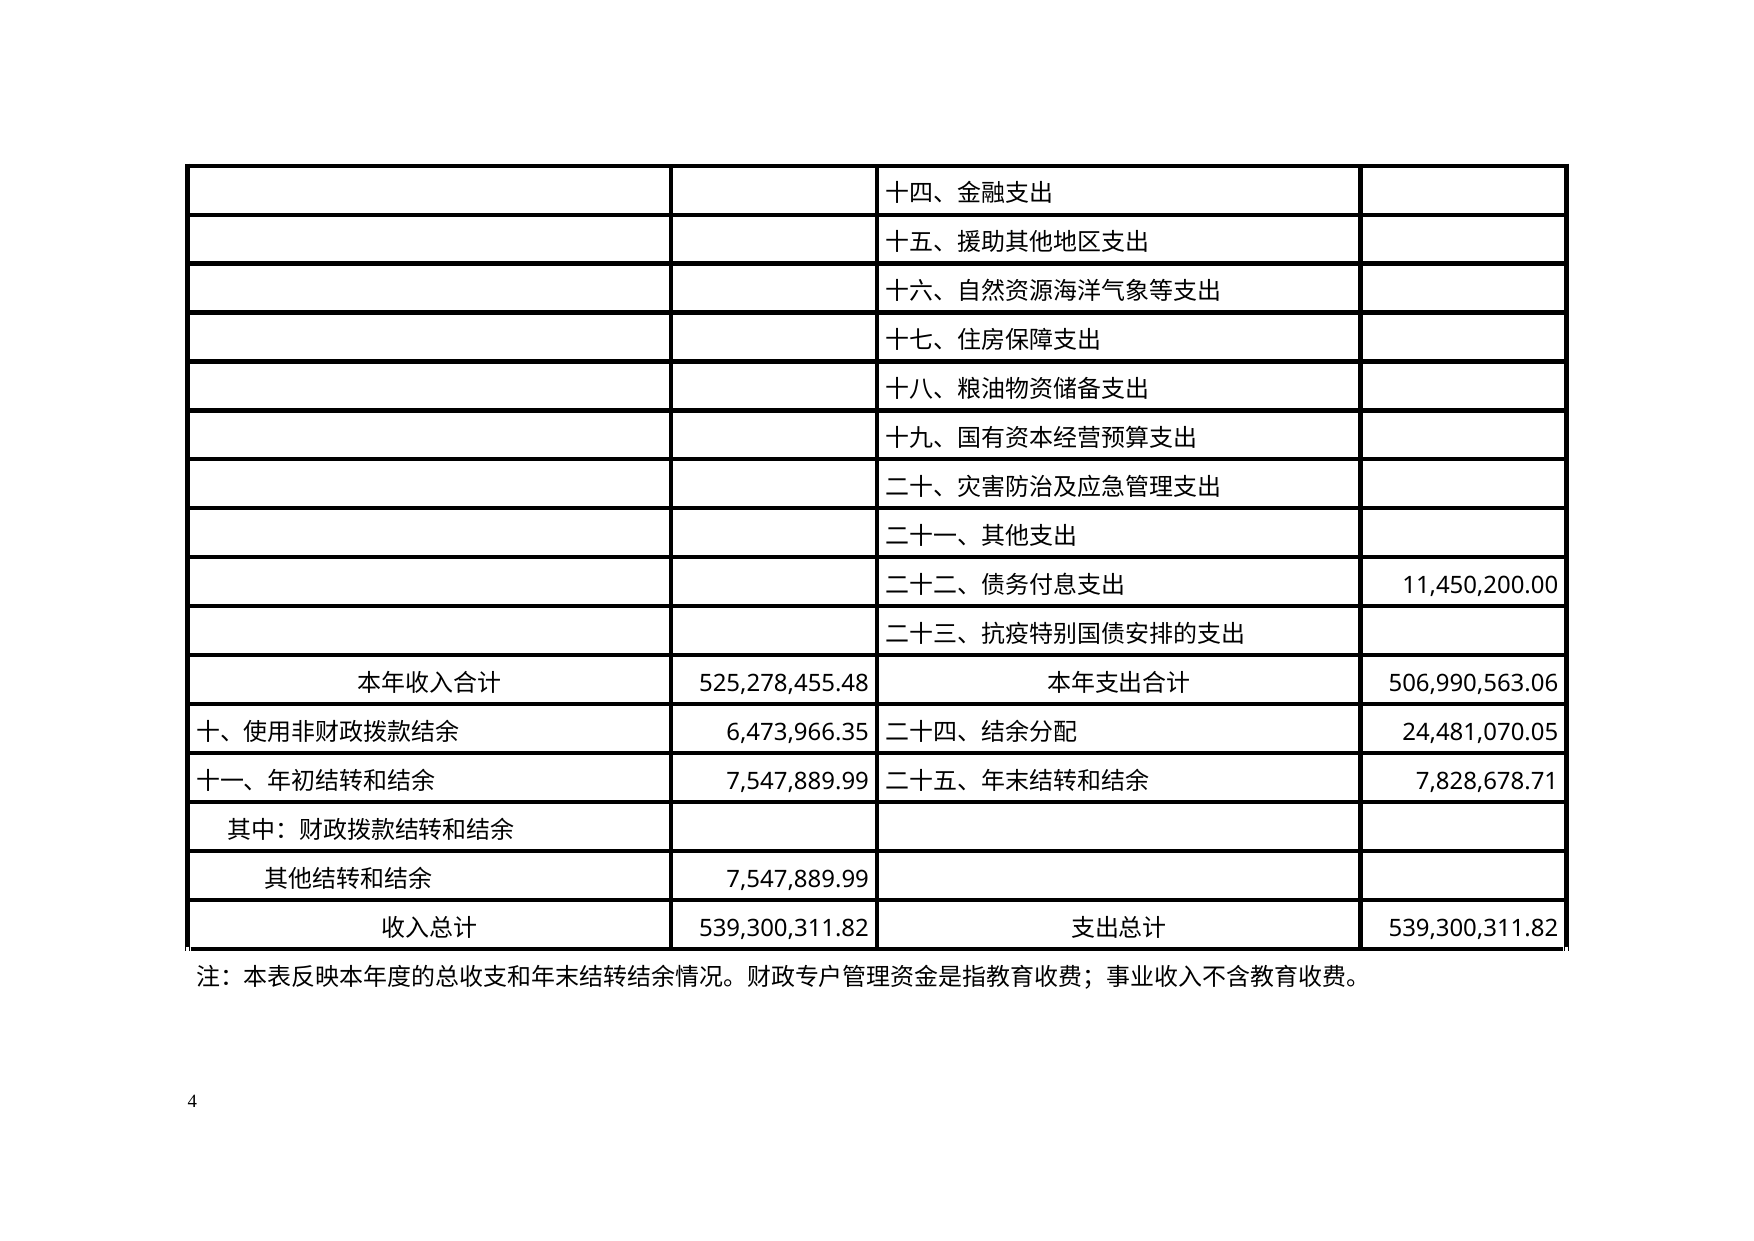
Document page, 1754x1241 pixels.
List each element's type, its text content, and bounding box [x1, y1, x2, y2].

table_cell [1363, 853, 1564, 898]
table_cell [190, 168, 669, 212]
table_cell [1363, 608, 1564, 653]
table_cell 7,547,889.99 [673, 755, 875, 800]
table_cell [190, 364, 669, 408]
table_cell 其中：财政拨款结转和结余 [190, 804, 669, 849]
table_cell 二十五、年末结转和结余 [879, 755, 1358, 800]
table_cell [673, 168, 875, 212]
table_cell 二十三、抗疫特别国债安排的支出 [879, 608, 1358, 653]
table_cell [673, 461, 875, 506]
table_cell 二十、灾害防治及应急管理支出 [879, 461, 1358, 506]
table_cell 6,473,966.35 [673, 706, 875, 751]
table_cell 本年收入合计 [190, 657, 669, 702]
table_cell [1363, 266, 1564, 310]
table_cell 十七、住房保障支出 [879, 315, 1358, 359]
table_cell 其他结转和结余 [190, 853, 669, 898]
table_cell 24,481,070.05 [1363, 706, 1564, 751]
table_cell [673, 315, 875, 359]
table_cell 7,547,889.99 [673, 853, 875, 898]
table_cell 十六、自然资源海洋气象等支出 [879, 266, 1358, 310]
table_cell 十一、年初结转和结余 [190, 755, 669, 800]
table_cell 十五、援助其他地区支出 [879, 217, 1358, 261]
table_cell [673, 608, 875, 653]
table_cell [190, 559, 669, 604]
table_cell [673, 559, 875, 604]
table_cell [673, 413, 875, 457]
table_cell [190, 510, 669, 555]
table_cell [1363, 217, 1564, 261]
table_cell [190, 461, 669, 506]
table_cell 539,300,311.82 [1363, 902, 1564, 947]
table_cell 二十一、其他支出 [879, 510, 1358, 555]
table_cell 十、使用非财政拨款结余 [190, 706, 669, 751]
table_cell [673, 804, 875, 849]
table_cell [190, 315, 669, 359]
table_cell 本年支出合计 [879, 657, 1358, 702]
table_cell 539,300,311.82 [673, 902, 875, 947]
table_cell 11,450,200.00 [1363, 559, 1564, 604]
table_cell 支出总计 [879, 902, 1358, 947]
table_cell 525,278,455.48 [673, 657, 875, 702]
table_cell [879, 853, 1358, 898]
table_cell [673, 217, 875, 261]
table_cell [1363, 315, 1564, 359]
table_cell 十八、粮油物资储备支出 [879, 364, 1358, 408]
table_cell [673, 364, 875, 408]
table_cell [673, 266, 875, 310]
table_cell [190, 217, 669, 261]
table_cell [1363, 168, 1564, 212]
table_cell [879, 804, 1358, 849]
table_cell 二十二、债务付息支出 [879, 559, 1358, 604]
table_cell 注：本表反映本年度的总收支和年末结转结余情况。财政专户管理资金是指教育收费；事业收入不含教育收费。 [189, 947, 1565, 996]
table_cell 二十四、结余分配 [879, 706, 1358, 751]
table_cell 收入总计 [190, 902, 669, 947]
table_cell [190, 413, 669, 457]
table_cell [673, 510, 875, 555]
table_cell 十九、国有资本经营预算支出 [879, 413, 1358, 457]
table_cell [1363, 461, 1564, 506]
table_cell [1363, 510, 1564, 555]
table_cell [190, 266, 669, 310]
table_cell 7,828,678.71 [1363, 755, 1564, 800]
table_cell [1363, 804, 1564, 849]
table_cell [1363, 364, 1564, 408]
table_cell [1363, 413, 1564, 457]
table_cell 506,990,563.06 [1363, 657, 1564, 702]
table_cell 十四、金融支出 [879, 168, 1358, 212]
table_cell [190, 608, 669, 653]
